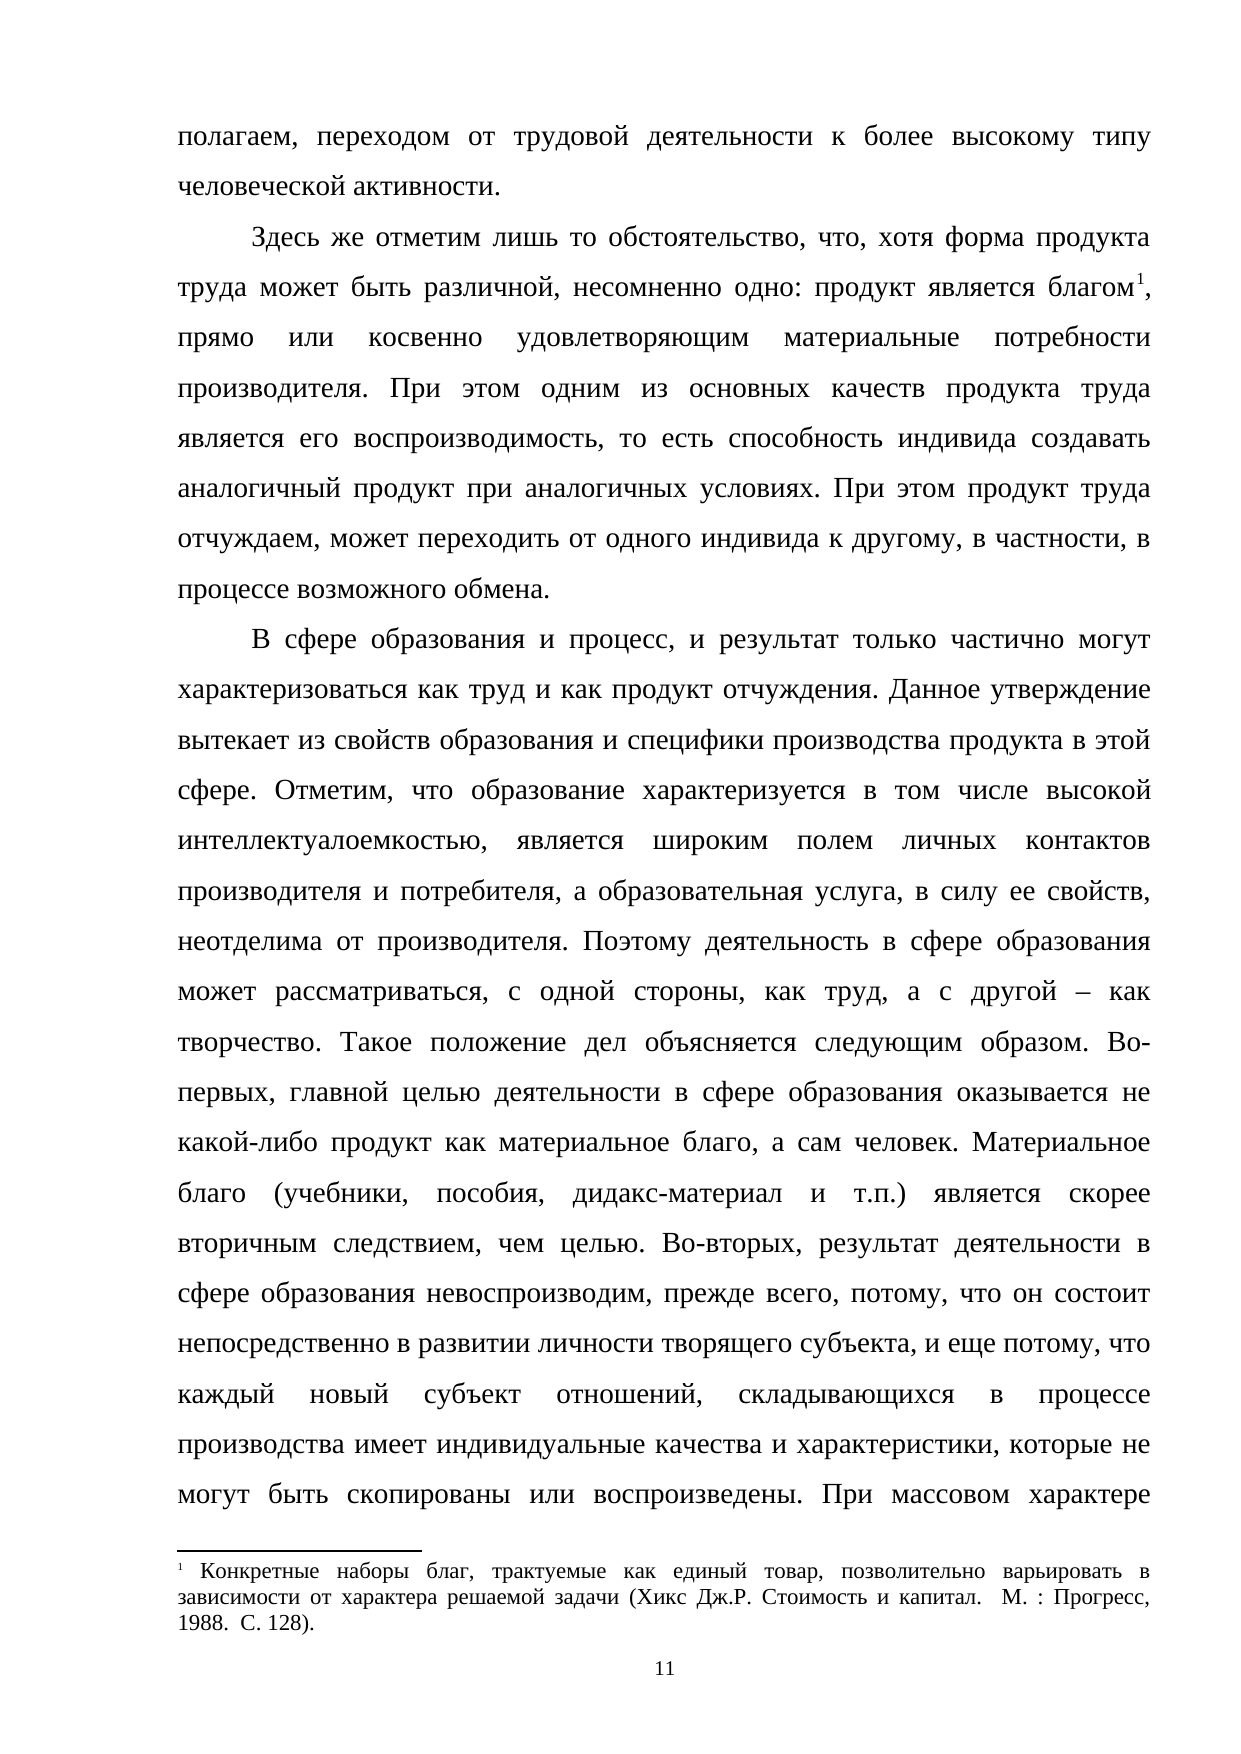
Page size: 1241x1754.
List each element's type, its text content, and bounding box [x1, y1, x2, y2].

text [177, 118, 1152, 202]
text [177, 621, 1152, 1510]
text Здесь же отметим лишь то обстоятельство, что, хотя форма продукта труда может быть различной, несомненно одно: продукт является благом, прямо или косвенно удовлетворяющим материальные потребности производителя. При этом одним из основных качеств продукта труда является его воспроизводимость, то есть способность индивида создавать аналогичный продукт при аналогичных условиях. При этом продукт труда отчуждаем, может переходить от одного индивида к другому, в частности, в процессе возможного обмена. [177, 219, 1152, 604]
